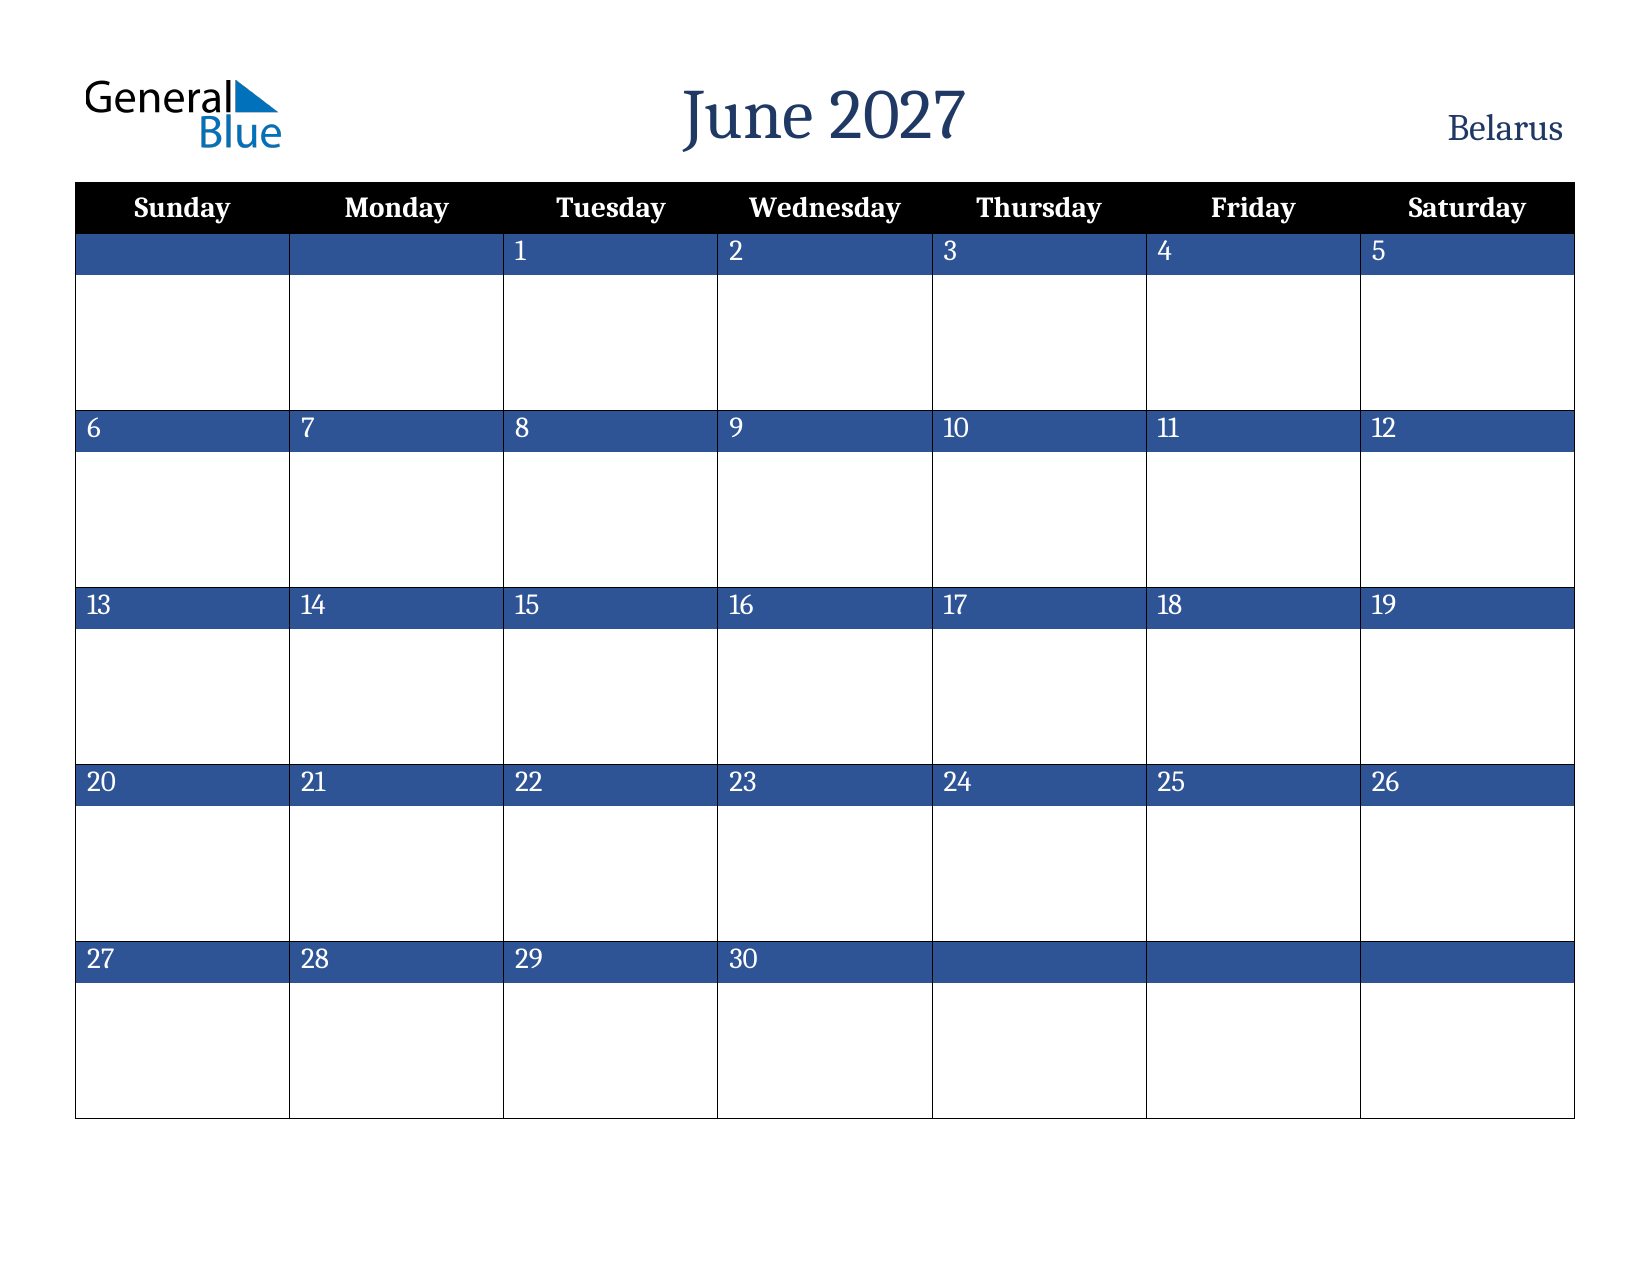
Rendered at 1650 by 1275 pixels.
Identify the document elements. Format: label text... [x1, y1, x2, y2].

table_cell 6 [76, 411, 289, 452]
table_cell [290, 629, 503, 764]
table_cell 21 [290, 765, 503, 806]
table_header Belarus [1146, 75, 1574, 182]
table_cell [1147, 629, 1360, 764]
table_cell [718, 275, 932, 410]
table_cell [504, 275, 717, 410]
table_cell 13 [76, 588, 289, 629]
table_cell [290, 452, 503, 587]
table_cell [1147, 983, 1360, 1118]
table_cell 4 [1147, 234, 1360, 275]
table_cell 9 [718, 411, 932, 452]
table_cell [76, 452, 289, 587]
table_cell [1147, 942, 1360, 983]
table_cell 11 [1147, 411, 1360, 452]
table_cell 16 [718, 588, 932, 629]
table_cell 24 [933, 765, 1146, 806]
table_cell [76, 983, 289, 1118]
table_cell [290, 234, 503, 275]
table_cell [1361, 806, 1574, 941]
table_cell Monday [290, 183, 503, 233]
table_cell [1361, 629, 1574, 764]
table_cell [1147, 806, 1360, 941]
table_cell [1147, 275, 1360, 410]
table_cell 17 [933, 588, 1146, 629]
table_cell 23 [718, 765, 932, 806]
table_cell 15 [504, 588, 717, 629]
table_cell Saturday [1361, 183, 1574, 233]
table_cell Tuesday [504, 183, 717, 233]
table_cell 18 [1147, 588, 1360, 629]
table_cell [76, 806, 289, 941]
picture [86, 80, 281, 148]
table_cell 30 [718, 942, 932, 983]
table_cell 25 [1147, 765, 1360, 806]
table_cell [290, 983, 503, 1118]
table_cell [718, 452, 932, 587]
table_cell [718, 983, 932, 1118]
table_cell [504, 452, 717, 587]
table_cell 29 [504, 942, 717, 983]
table_cell Thursday [933, 183, 1146, 233]
table_cell [1361, 275, 1574, 410]
table_cell [933, 275, 1146, 410]
table_cell [76, 629, 289, 764]
table_cell 10 [933, 411, 1146, 452]
table_cell 12 [1361, 411, 1574, 452]
table_cell [718, 806, 932, 941]
table_cell 3 [933, 234, 1146, 275]
table_cell 14 [290, 588, 503, 629]
table_cell 22 [504, 765, 717, 806]
table_cell 7 [290, 411, 503, 452]
table_cell [933, 629, 1146, 764]
table_cell Wednesday [718, 183, 932, 233]
table_cell 5 [1361, 234, 1574, 275]
table_cell 2 [718, 234, 932, 275]
table_cell 27 [76, 942, 289, 983]
table_header [76, 75, 503, 182]
table_cell [718, 629, 932, 764]
table_cell [76, 234, 289, 275]
table_cell [933, 806, 1146, 941]
table_cell [1361, 942, 1574, 983]
table_cell [504, 629, 717, 764]
table_cell 20 [76, 765, 289, 806]
table_cell [76, 275, 289, 410]
table_cell [1361, 983, 1574, 1118]
table_cell [504, 983, 717, 1118]
table_cell [290, 275, 503, 410]
table_cell 1 [504, 234, 717, 275]
table_cell [1147, 452, 1360, 587]
table_cell [1361, 452, 1574, 587]
table_cell 8 [504, 411, 717, 452]
table_cell Friday [1147, 183, 1360, 233]
table_header June 2027 [504, 75, 1146, 182]
table_cell [933, 452, 1146, 587]
table_cell 28 [290, 942, 503, 983]
table_cell Sunday [76, 183, 289, 233]
table_cell 26 [1361, 765, 1574, 806]
table_cell 19 [1361, 588, 1574, 629]
table_cell [933, 983, 1146, 1118]
table_cell [933, 942, 1146, 983]
table_cell [290, 806, 503, 941]
table_cell [504, 806, 717, 941]
